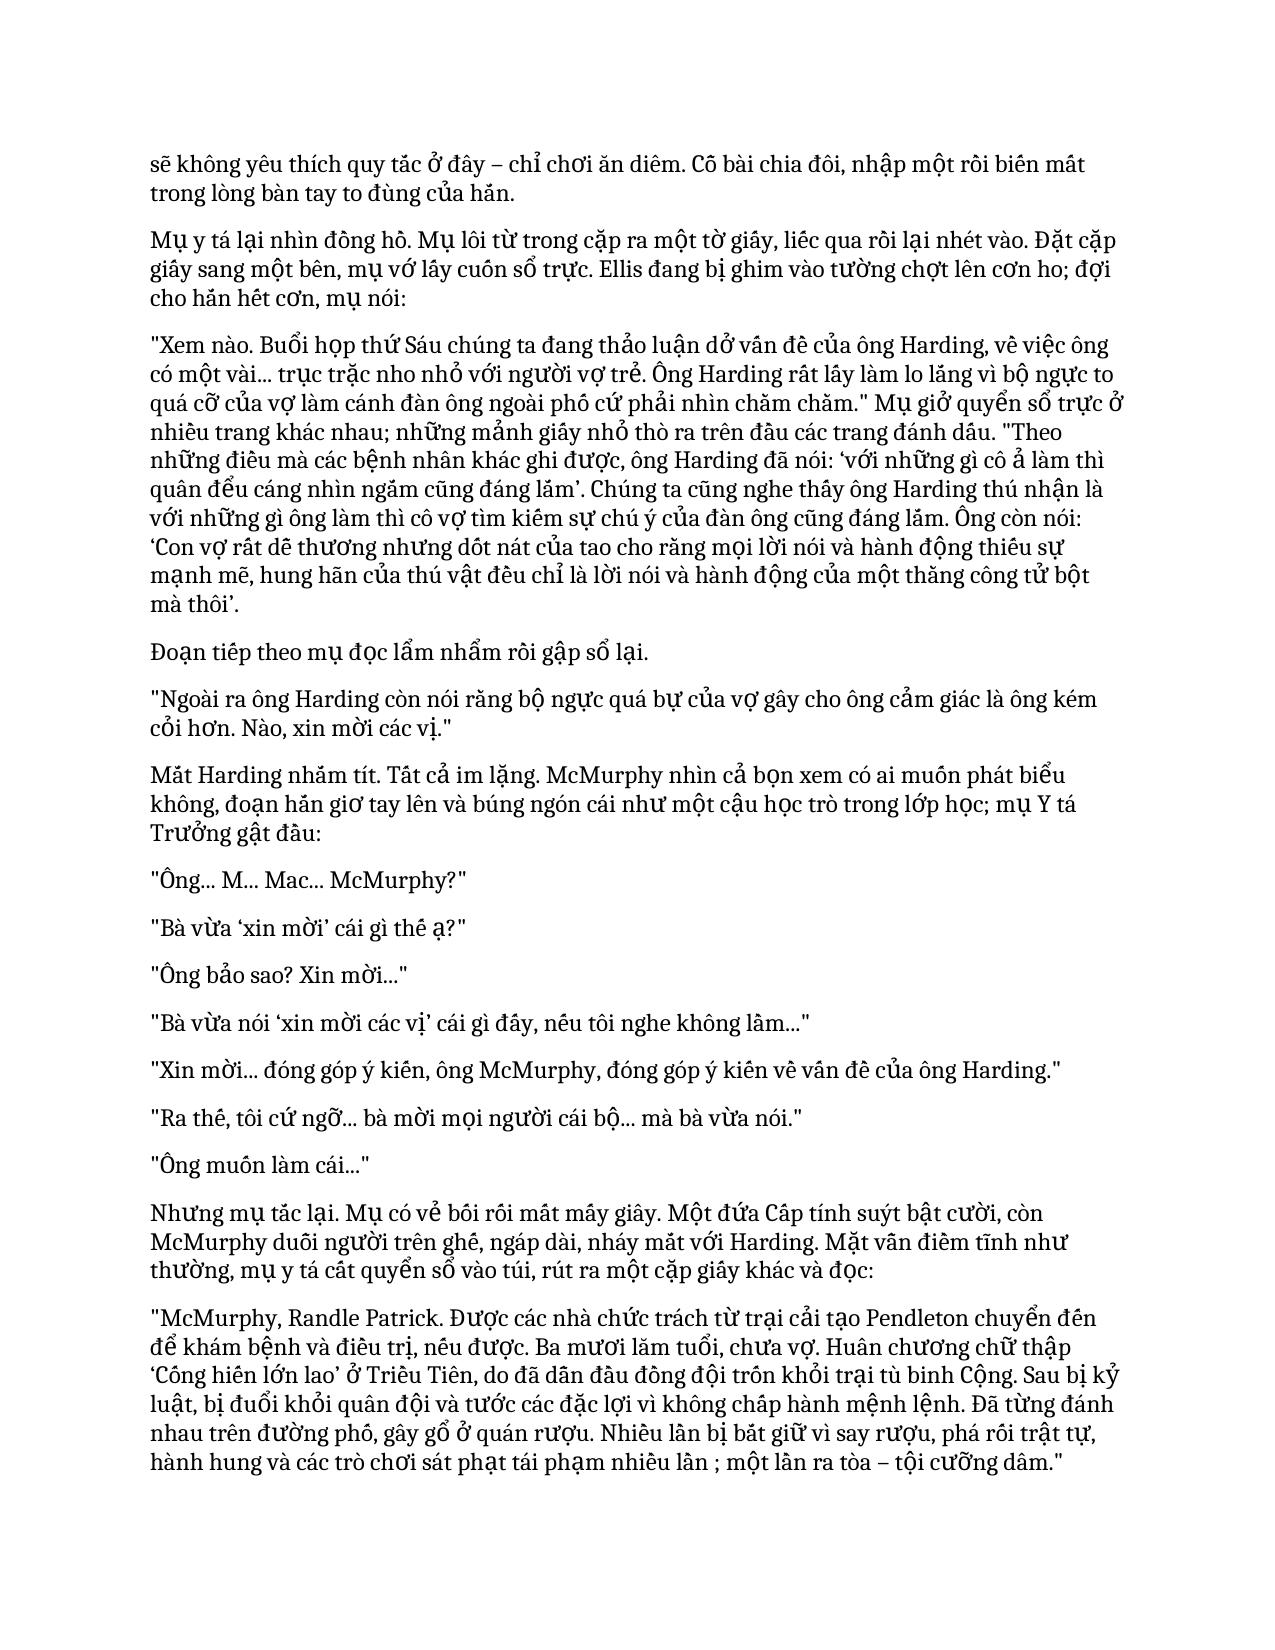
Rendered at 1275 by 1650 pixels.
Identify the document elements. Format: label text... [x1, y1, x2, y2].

text "Bà vừa ‘xin mời’ cái gì thế ạ?" [150, 914, 1125, 942]
text "Ra thế, tôi cứ ngỡ... bà mời mọi người cái bộ... mà bà vừa nói." [150, 1104, 1125, 1132]
text "Ông bảo sao? Xin mời..." [150, 961, 1125, 990]
text Đoạn tiếp theo mụ đọc lẩm nhẩm rồi gập sổ lại. [150, 637, 1125, 666]
text "Bà vừa nói ‘xin mời các vị’ cái gì đấy, nếu tôi nghe không lầm..." [150, 1009, 1125, 1037]
text "Ông muốn làm cái..." [150, 1151, 1125, 1180]
text "Xin mời... đóng góp ý kiến, ông McMurphy, đóng góp ý kiến về vấn đề của ông Harding." [150, 1056, 1125, 1085]
text Mụ y tá lại nhìn đồng hồ. Mụ lôi từ trong cặp ra một tờ giấy, liếc qua rồi lại nhét vào. Đặt cặp giấy sang một bên, mụ vớ lấy cuốn sổ trực. Ellis đang bị ghim vào tường chợt lên cơn ho; đợi cho hắn hết cơn, mụ nói: [150, 226, 1125, 312]
text "Ông... M... Mac... McMurphy?" [150, 866, 1125, 895]
text Nhưng mụ tắc lại. Mụ có vẻ bối rối mất mấy giây. Một đứa Cấp tính suýt bật cười, còn McMurphy duỗi người trên ghế, ngáp dài, nháy mắt với Harding. Mặt vẫn điềm tĩnh như thường, mụ y tá cất quyển sổ vào túi, rút ra một cặp giấy khác và đọc: [150, 1199, 1125, 1285]
text "Ngoài ra ông Harding còn nói rằng bộ ngực quá bự của vợ gây cho ông cảm giác là ông kém cỏi hơn. Nào, xin mời các vị." [150, 685, 1125, 742]
text Mắt Harding nhắm tít. Tất cả im lặng. McMurphy nhìn cả bọn xem có ai muốn phát biểu không, đoạn hắn giơ tay lên và búng ngón cái như một cậu học trò trong lớp học; mụ Y tá Trưởng gật đầu: [150, 761, 1125, 847]
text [150, 150, 1125, 207]
text "Xem nào. Buổi họp thứ Sáu chúng ta đang thảo luận dở vấn đề của ông Harding, về việc ông có một vài... trục trặc nho nhỏ với người vợ trẻ. Ông Harding rất lấy làm lo lắng vì bộ ngực to quá cỡ của vợ làm cánh đàn ông ngoài phố cứ phải nhìn chằm chằm." Mụ giở quyển sổ trực ở nhiều trang khác nhau; những mảnh giấy nhỏ thò ra trên đầu các trang đánh dấu. "Theo những điều mà các bệnh nhân khác ghi được, ông Harding đã nói: ‘với những gì cô ả làm thì quân đểu cáng nhìn ngắm cũng đáng lắm’. Chúng ta cũng nghe thấy ông Harding thú nhận là với những gì ông làm thì cô vợ tìm kiếm sự chú ý của đàn ông cũng đáng lắm. Ông còn nói: ‘Con vợ rất dễ thương nhưng dốt nát của tao cho rằng mọi lời nói và hành động thiếu sự mạnh mẽ, hung hãn của thú vật đều chỉ là lời nói và hành động của một thằng công tử bột mà thôi’. [150, 331, 1125, 619]
text "McMurphy, Randle Patrick. Được các nhà chức trách từ trại cải tạo Pendleton chuyển đến để khám bệnh và điều trị, nếu được. Ba mươi lăm tuổi, chưa vợ. Huân chương chữ thập ‘Cống hiến lớn lao’ ở Triều Tiên, do đã dẫn đầu đồng đội trốn khỏi trại tù binh Cộng. Sau bị kỷ luật, bị đuổi khỏi quân đội và tước các đặc lợi vì không chấp hành mệnh lệnh. Đã từng đánh nhau trên đường phố, gây gổ ở quán rượu. Nhiều lần bị bắt giữ vì say rượu, phá rối trật tự, hành hung và các trò chơi sát phạt tái phạm nhiều lần ; một lần ra tòa – tội cưỡng dâm." [150, 1304, 1125, 1476]
